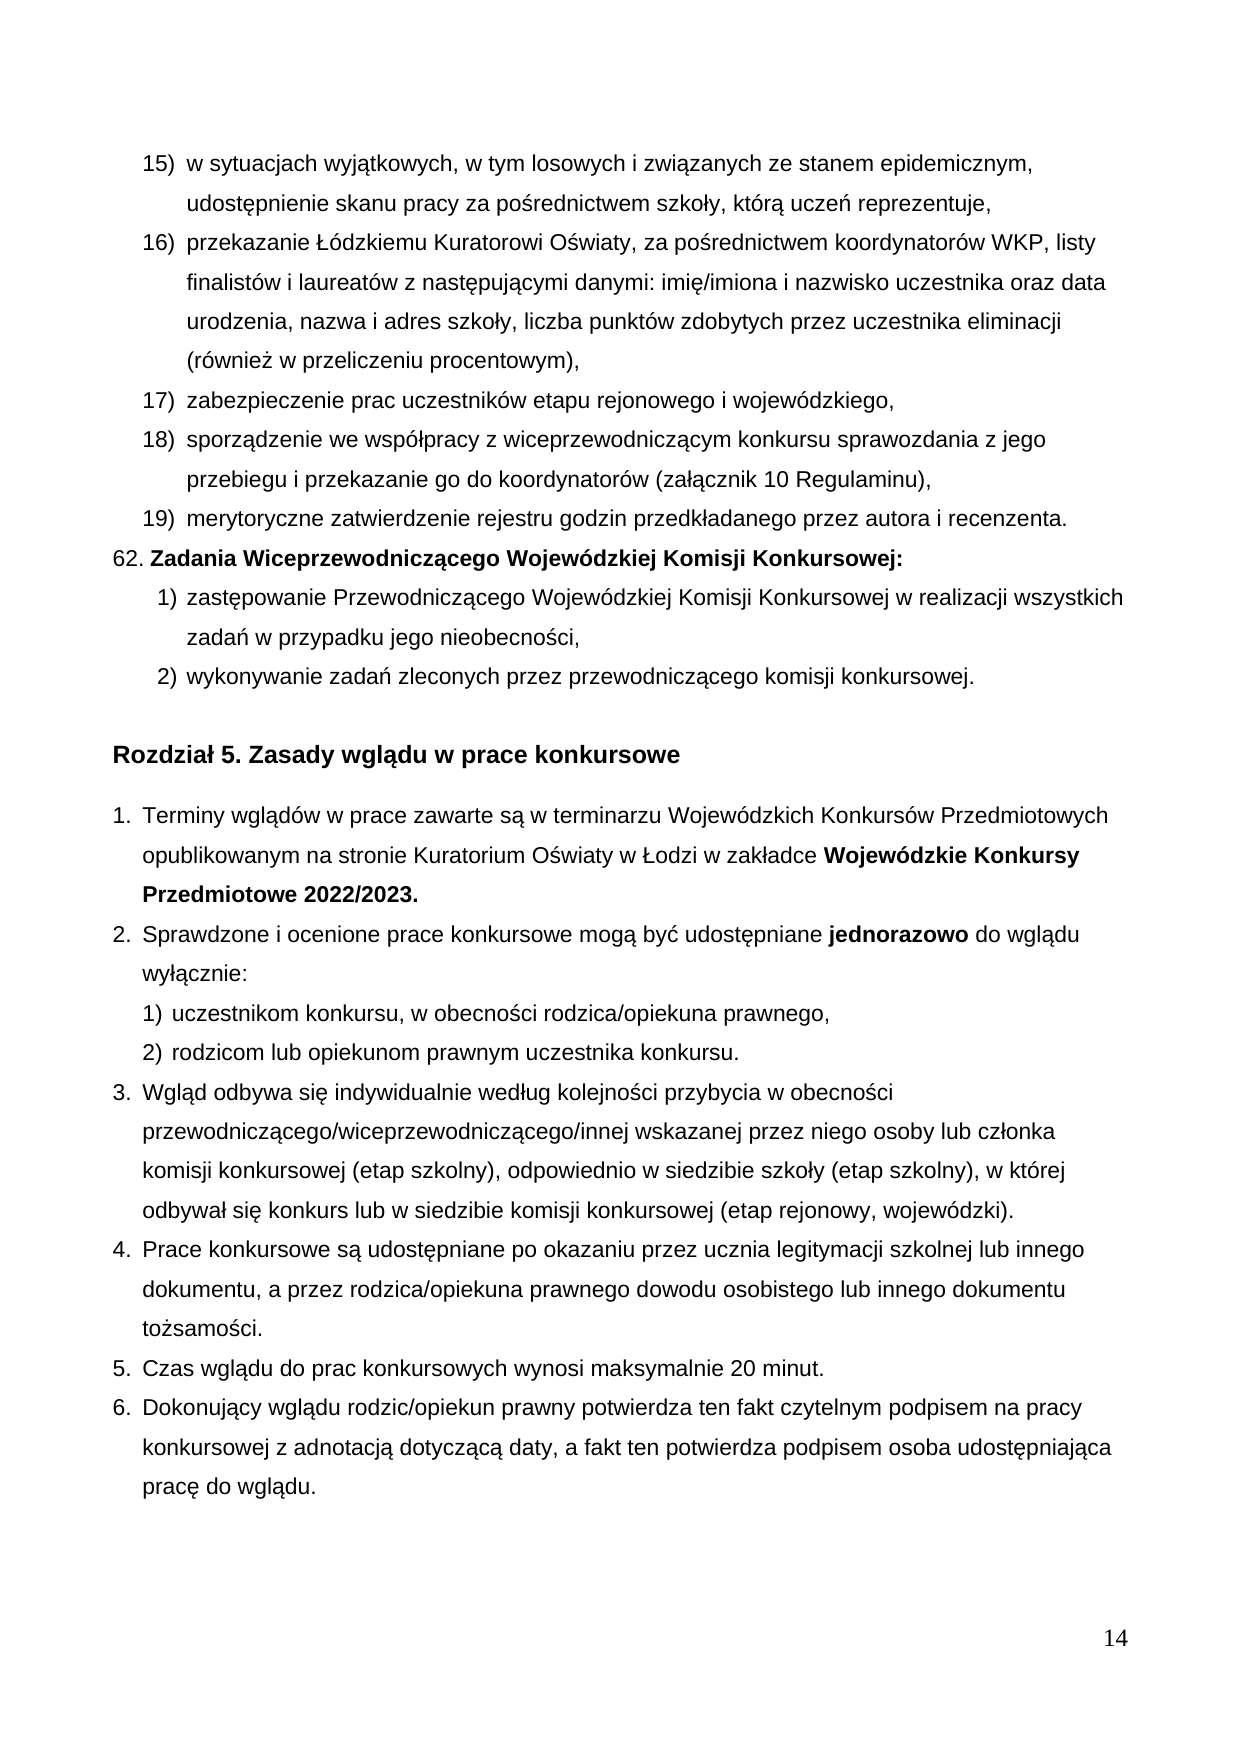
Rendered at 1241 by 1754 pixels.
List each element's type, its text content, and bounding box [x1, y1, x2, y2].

list przekazanie Łódzkiemu Kuratorowi Oświaty, za pośrednictwem koordynatorów WKP, listy finalistów i laureatów z następującymi danymi: imię/imiona i nazwisko uczestnika oraz data urodzenia, nazwa i adres szkoły, liczba punktów zdobytych przez uczestnika eliminacji (również w przeliczeniu procentowym), [142, 229, 1128, 374]
list merytoryczne zatwierdzenie rejestru godzin przedkładanego przez autora i recenzenta. [142, 505, 1128, 532]
subtitle Rozdział 5. Zasady wglądu w prace konkursowe [112, 740, 1128, 769]
list Zadania Wiceprzewodniczącego Wojewódzkiej Komisji Konkursowej: [112, 545, 1128, 571]
list w sytuacjach wyjątkowych, w tym losowych i związanych ze stanem epidemicznym, udostępnienie skanu pracy za pośrednictwem szkoły, którą uczeń reprezentuje, [142, 150, 1128, 216]
list Czas wglądu do prac konkursowych wynosi maksymalnie 20 minut. [112, 1355, 1128, 1381]
list sporządzenie we współpracy z wiceprzewodniczącym konkursu sprawozdania z jego przebiegu i przekazanie go do koordynatorów (załącznik 10 Regulaminu), [142, 426, 1128, 492]
list Sprawdzone i ocenione prace konkursowe mogą być udostępniane jednorazowo do wglądu wyłącznie: [112, 921, 1128, 986]
list uczestnikom konkursu, w obecności rodzica/opiekuna prawnego, [142, 999, 1128, 1026]
list Dokonujący wglądu rodzic/opiekun prawny potwierdza ten fakt czytelnym podpisem na pracy konkursowej z adnotacją dotyczącą daty, a fakt ten potwierdza podpisem osoba udostępniająca pracę do wglądu. [112, 1394, 1128, 1499]
list Wgląd odbywa się indywidualnie według kolejności przybycia w obecności przewodniczącego/wiceprzewodniczącego/innej wskazanej przez niego osoby lub członka komisji konkursowej (etap szkolny), odpowiednio w siedzibie szkoły (etap szkolny), w której odbywał się konkurs lub w siedzibie komisji konkursowej (etap rejonowy, wojewódzki). [112, 1078, 1128, 1223]
list zastępowanie Przewodniczącego Wojewódzkiej Komisji Konkursowej w realizacji wszystkich zadań w przypadku jego nieobecności, [157, 584, 1128, 650]
list rodzicom lub opiekunom prawnym uczestnika konkursu. [142, 1039, 1128, 1065]
list Prace konkursowe są udostępniane po okazaniu przez ucznia legitymacji szkolnej lub innego dokumentu, a przez rodzica/opiekuna prawnego dowodu osobistego lub innego dokumentu tożsamości. [112, 1236, 1128, 1342]
list Terminy wglądów w prace zawarte są w terminarzu Wojewódzkich Konkursów Przedmiotowych opublikowanym na stronie Kuratorium Oświaty w Łodzi w zakładce Wojewódzkie Konkursy Przedmiotowe 2022/2023. [112, 802, 1128, 907]
list zabezpieczenie prac uczestników etapu rejonowego i wojewódzkiego, [142, 387, 1128, 413]
list wykonywanie zadań zleconych przez przewodniczącego komisji konkursowej. [157, 663, 1128, 689]
